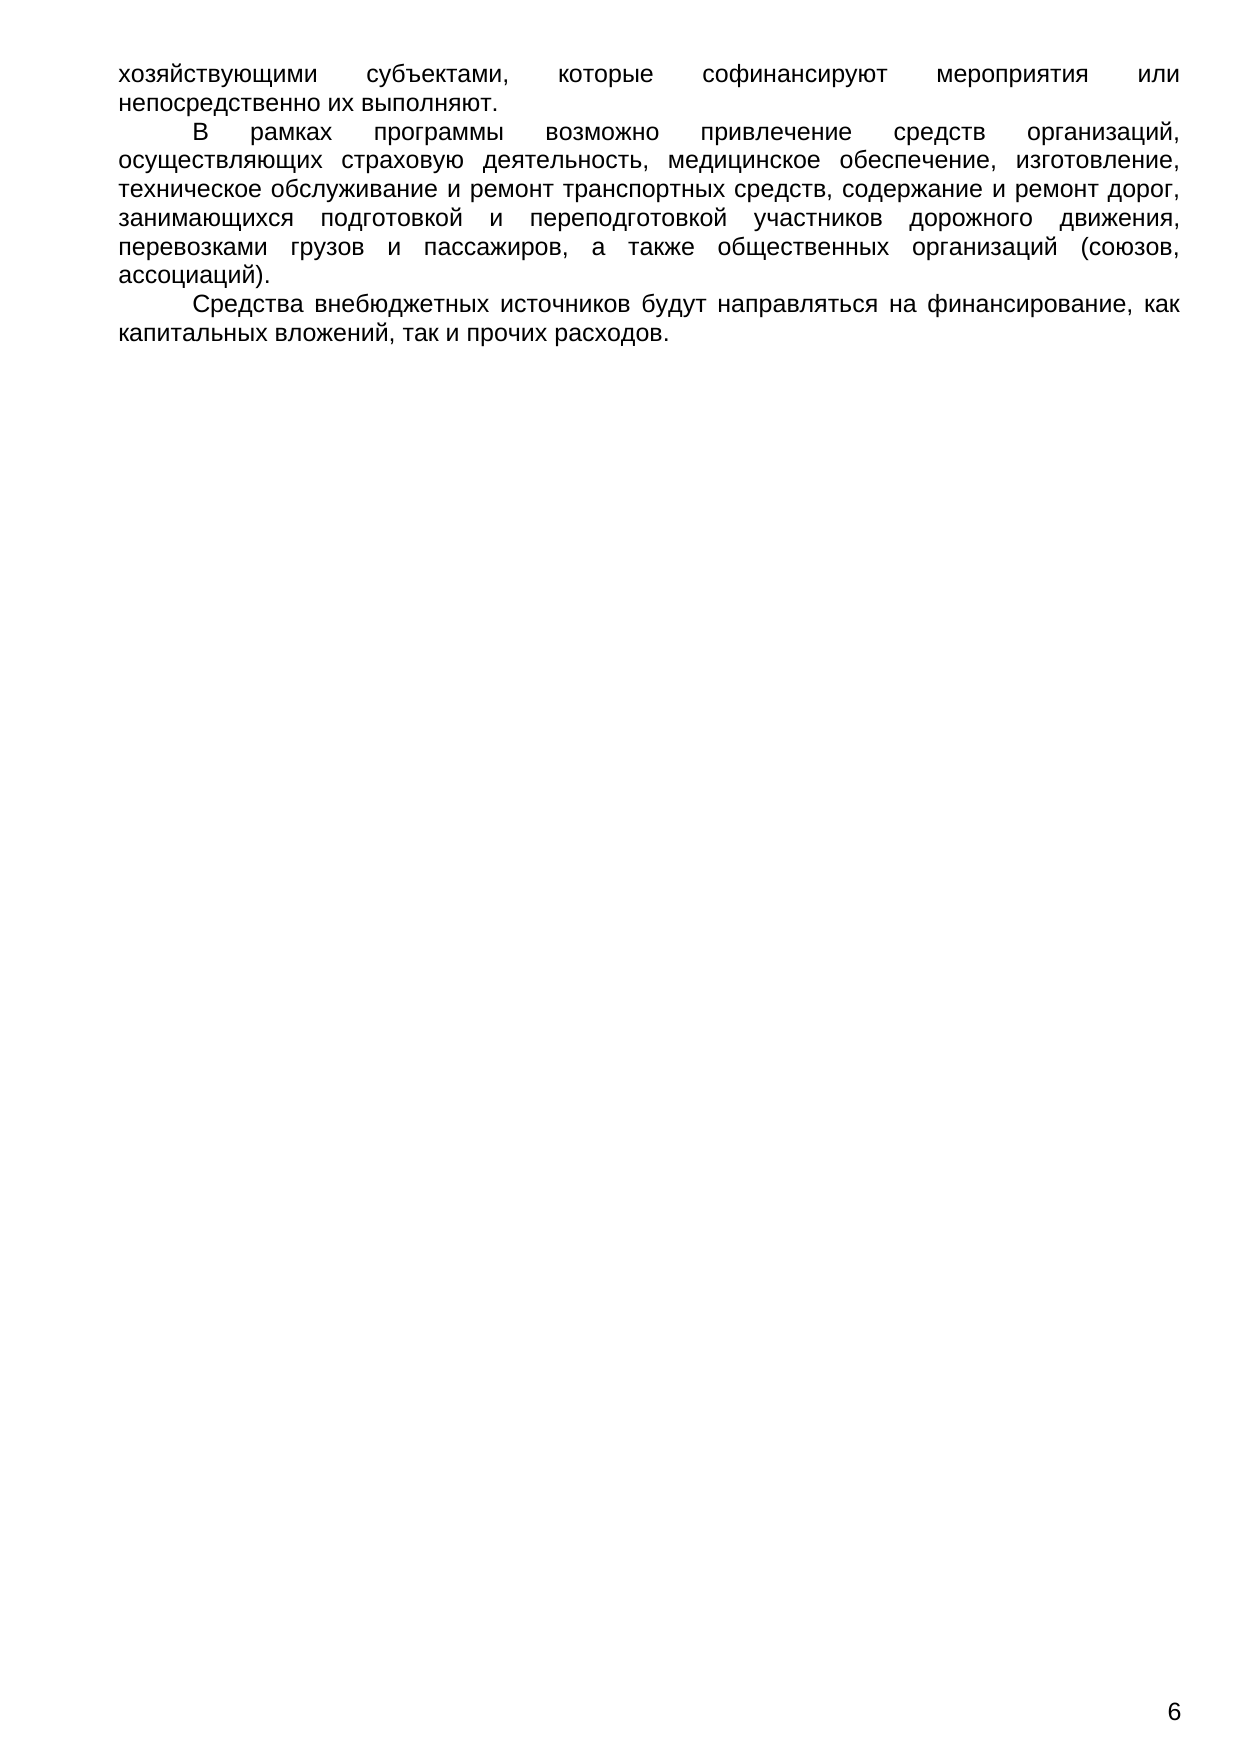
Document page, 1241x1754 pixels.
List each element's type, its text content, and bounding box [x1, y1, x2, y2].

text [118, 59, 1181, 117]
text В рамках программы возможно привлечение средств организаций, осуществляющих страховую деятельность, медицинское обеспечение, изготовление, техническое обслуживание и ремонт транспортных средств, содержание и ремонт дорог, занимающихся подготовкой и переподготовкой участников дорожного движения, перевозками грузов и пассажиров, а также общественных организаций (союзов, ассоциаций). [118, 117, 1181, 289]
text Средства внебюджетных источников будут направляться на финансирование, как капитальных вложений, так и прочих расходов. [118, 289, 1181, 347]
